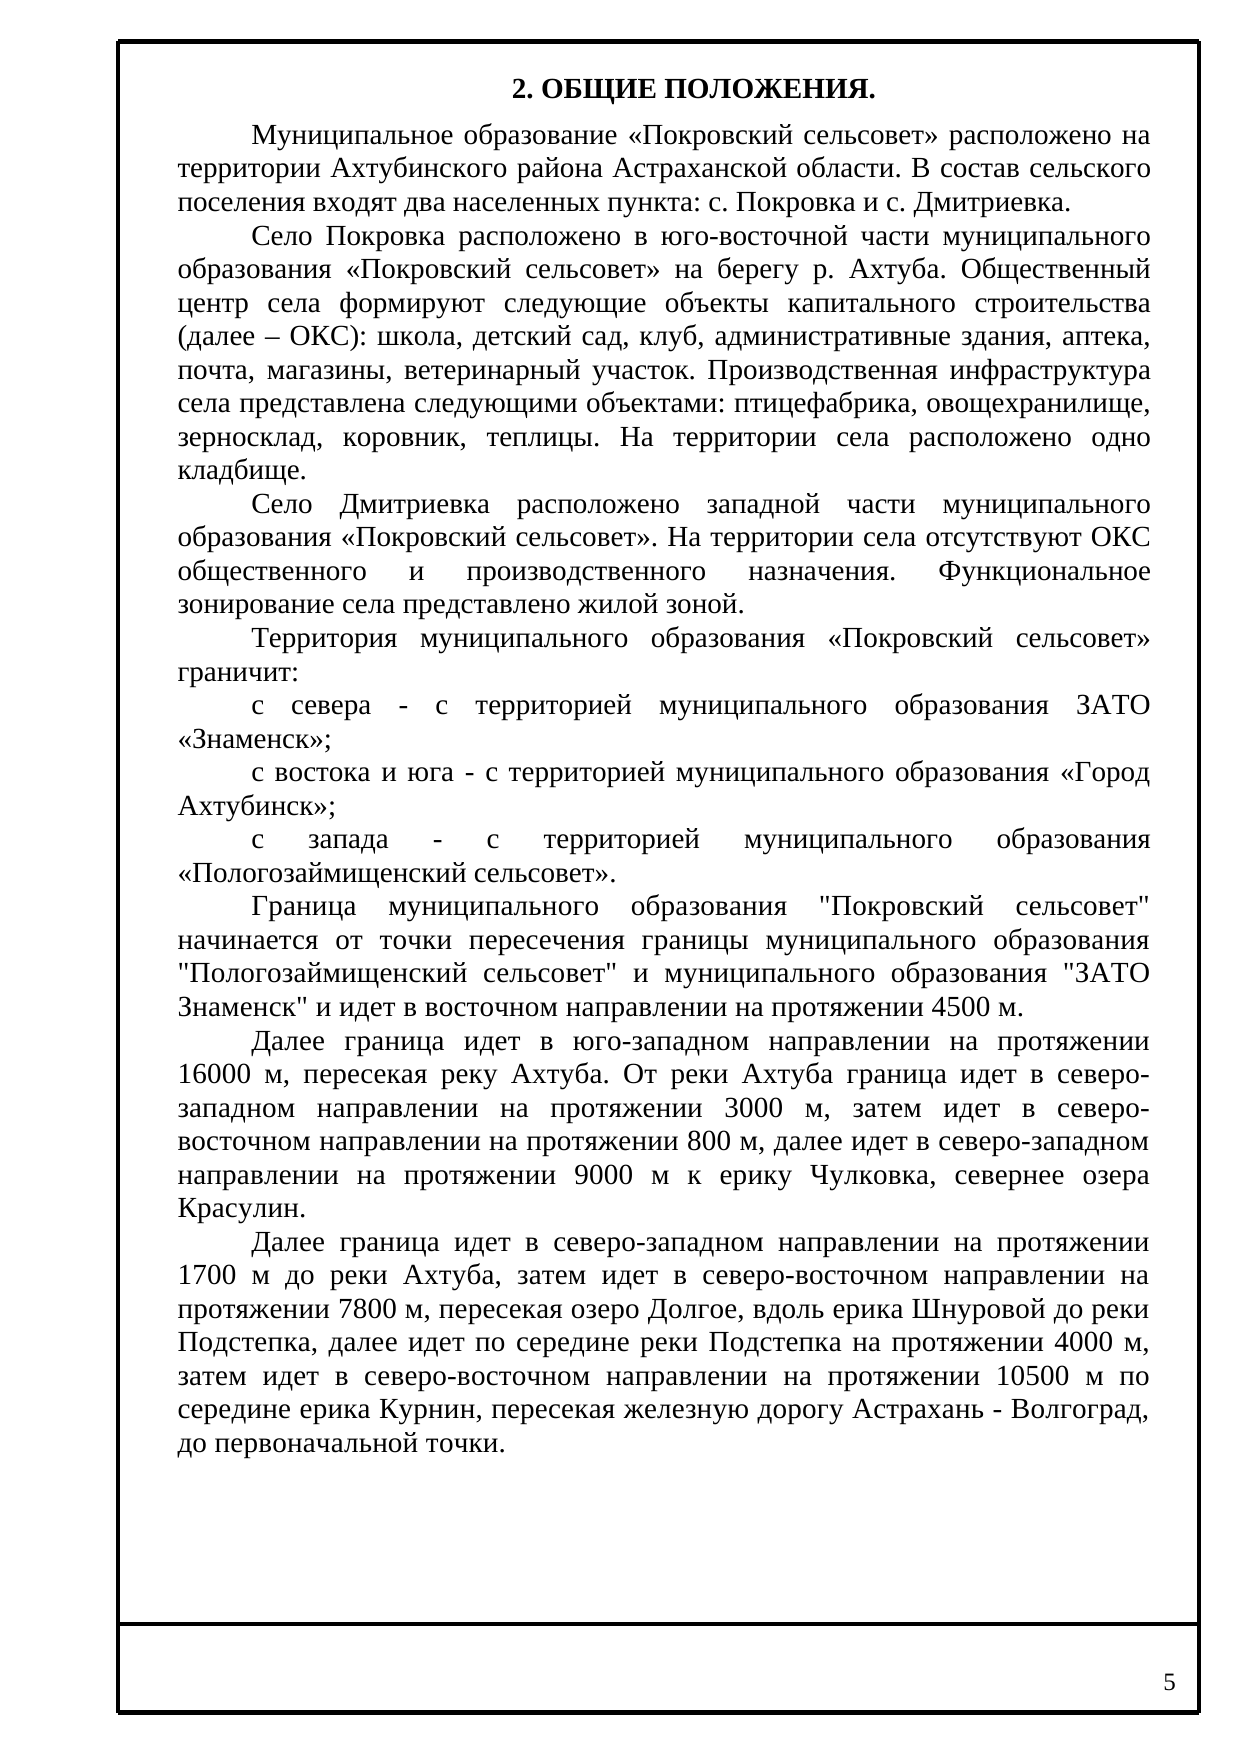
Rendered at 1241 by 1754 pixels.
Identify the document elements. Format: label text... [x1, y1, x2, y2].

text Далее граница идет в юго-западном направлении на протяжении 16000 м, пересекая реку Ахтуба. От реки Ахтуба граница идет в северо-западном направлении на протяжении 3000 м, затем идет в северо-восточном направлении на протяжении 800 м, далее идет в северо-западном направлении на протяжении 9000 м к ерику Чулковка, севернее озера Красулин. [177, 1023, 1152, 1224]
text Село Покровка расположено в юго-восточной части муниципального образования «Покровский сельсовет» на берегу р. Ахтуба. Общественный центр села формируют следующие объекты капитального строительства (далее – ОКС): школа, детский сад, клуб, административные здания, аптека, почта, магазины, ветеринарный участок. Производственная инфраструктура села представлена следующими объектами: птицефабрика, овощехранилище, зерносклад, коровник, теплицы. На территории села расположено одно кладбище. [177, 218, 1152, 486]
text с востока и юга - с территорией муниципального образования «Город Ахтубинск»; [177, 754, 1152, 821]
text Граница муниципального образования "Покровский сельсовет" начинается от точки пересечения границы муниципального образования "Пологозаймищенский сельсовет" и муниципального образования "ЗАТО Знаменск" и идет в восточном направлении на протяжении 4500 м. [177, 888, 1152, 1023]
text с запада - с территорией муниципального образования «Пологозаймищенский сельсовет». [177, 821, 1152, 888]
text с севера - с территорией муниципального образования ЗАТО «Знаменск»; [177, 687, 1152, 754]
text Территория муниципального образования «Покровский сельсовет» граничит: [177, 620, 1152, 687]
text Далее граница идет в северо-западном направлении на протяжении 1700 м до реки Ахтуба, затем идет в северо-восточном направлении на протяжении 7800 м, пересекая озеро Долгое, вдоль ерика Шнуровой до реки Подстепка, далее идет по середине реки Подстепка на протяжении 4000 м, затем идет в северо-восточном направлении на протяжении 10500 м по середине ерика Курнин, пересекая железную дорогу Астрахань - Волгоград, до первоначальной точки. [177, 1224, 1152, 1459]
text Село Дмитриевка расположено западной части муниципального образования «Покровский сельсовет». На территории села отсутствуют ОКС общественного и производственного назначения. Функциональное зонирование села представлено жилой зоной. [177, 486, 1152, 620]
text Муниципальное образование «Покровский сельсовет» расположено на территории Ахтубинского района Астраханской области. В состав сельского поселения входят два населенных пункта: с. Покровка и с. Дмитриевка. [177, 117, 1152, 218]
list 2. ОБЩИЕ ПОЛОЖЕНИЯ. [177, 71, 1152, 104]
